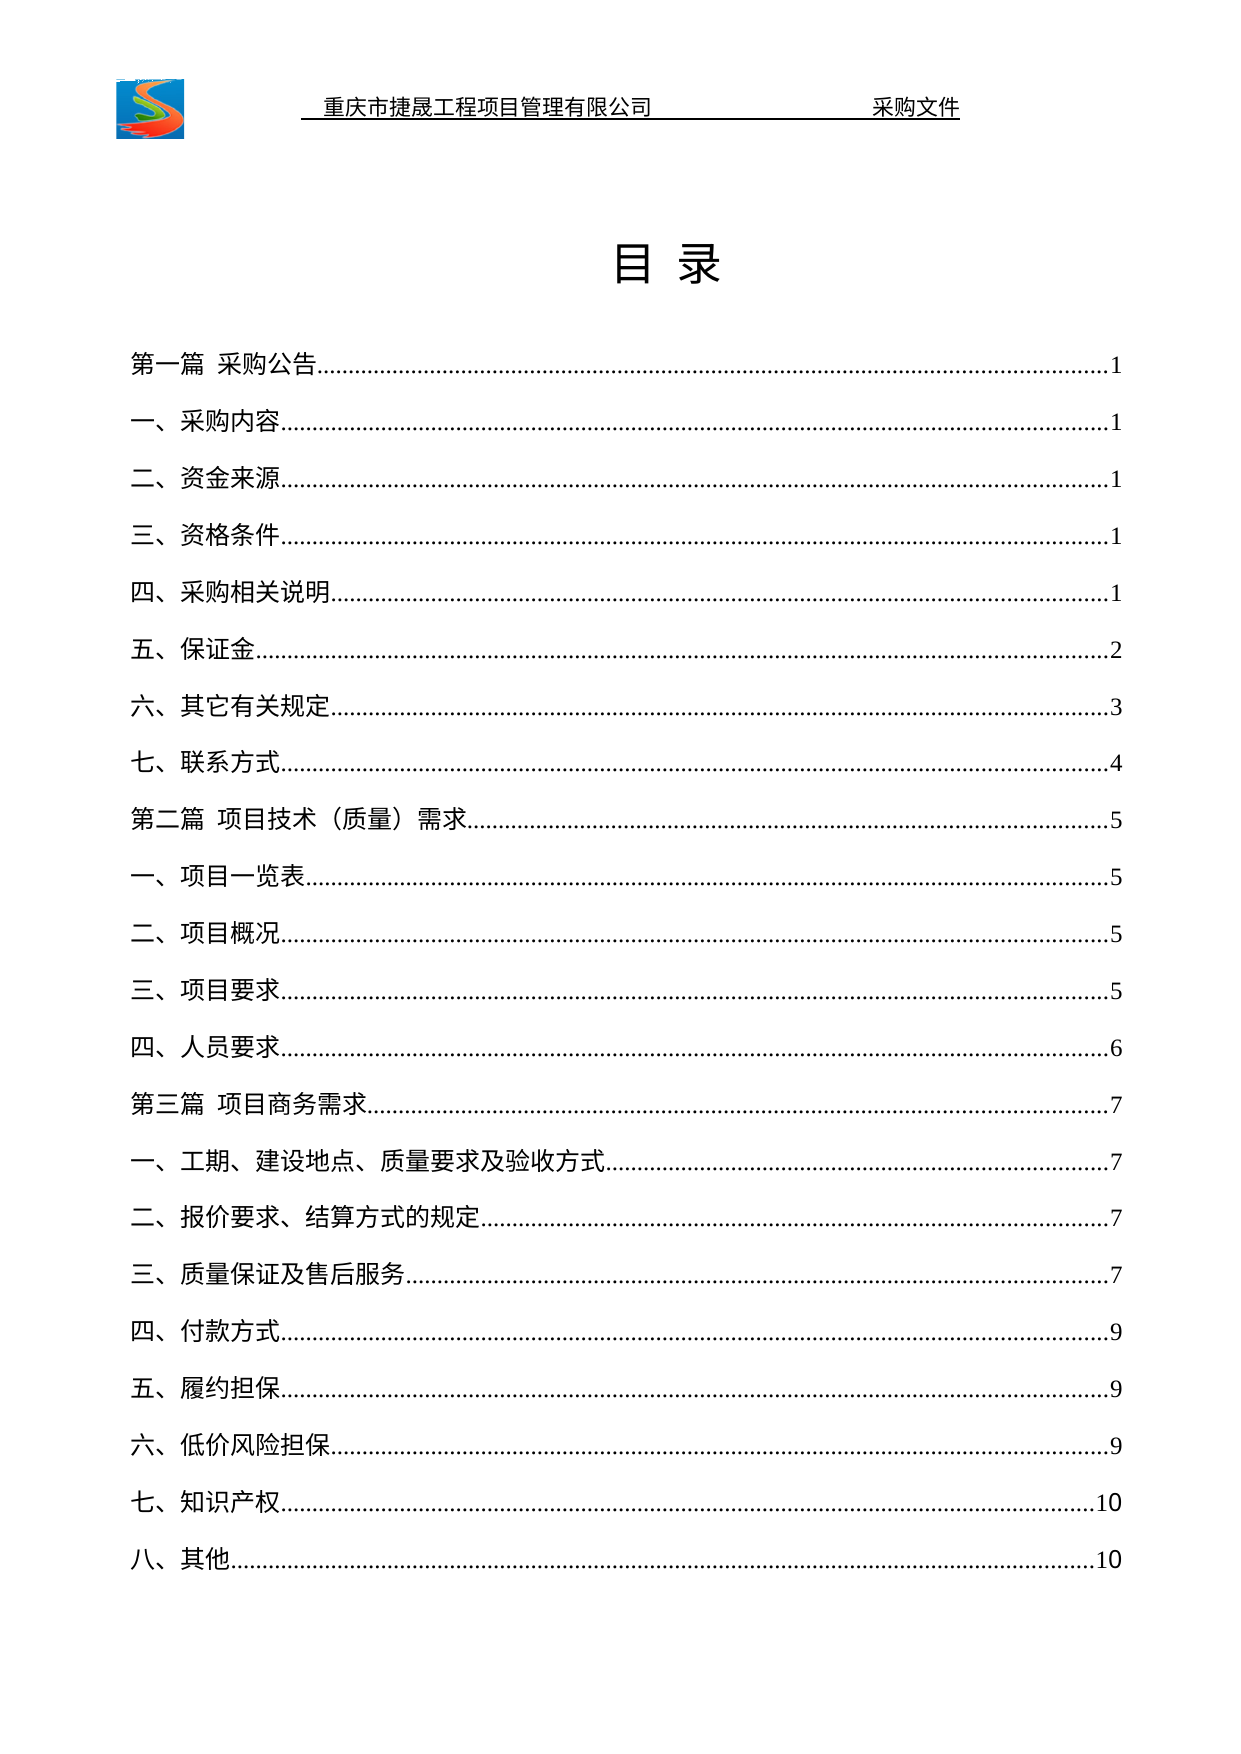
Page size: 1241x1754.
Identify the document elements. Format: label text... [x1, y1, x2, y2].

text 一、项目一览表 5 [118, 857, 1122, 893]
text 四、人员要求 6 [118, 1027, 1122, 1063]
text 七、联系方式 4 [118, 743, 1122, 779]
text 第三篇 项目商务需求 7 [118, 1084, 1122, 1120]
text 目 录 [118, 239, 1122, 291]
text 三、资格条件 1 [118, 515, 1122, 552]
text 三、项目要求 5 [118, 970, 1122, 1007]
text 第一篇 采购公告 1 [118, 345, 1122, 381]
text 二、资金来源 1 [118, 458, 1122, 495]
text 五、履约担保 9 [118, 1368, 1122, 1405]
text 二、报价要求、结算方式的规定 7 [118, 1198, 1122, 1234]
picture [116, 79, 185, 139]
text 六、低价风险担保 9 [118, 1425, 1122, 1462]
text 六、其它有关规定 3 [118, 686, 1122, 722]
text 一、工期、建设地点、质量要求及验收方式 7 [118, 1141, 1122, 1177]
text 四、采购相关说明 1 [118, 572, 1122, 608]
text 五、保证金 2 [118, 629, 1122, 665]
text 七、知识产权 10 [118, 1482, 1122, 1518]
text 二、项目概况 5 [118, 913, 1122, 950]
text 第二篇 项目技术（质量）需求 5 [118, 800, 1122, 836]
text 八、其他 10 [118, 1539, 1122, 1575]
text 三、质量保证及售后服务 7 [118, 1255, 1122, 1291]
text 四、付款方式 9 [118, 1312, 1122, 1348]
text 一、采购内容 1 [118, 402, 1122, 438]
